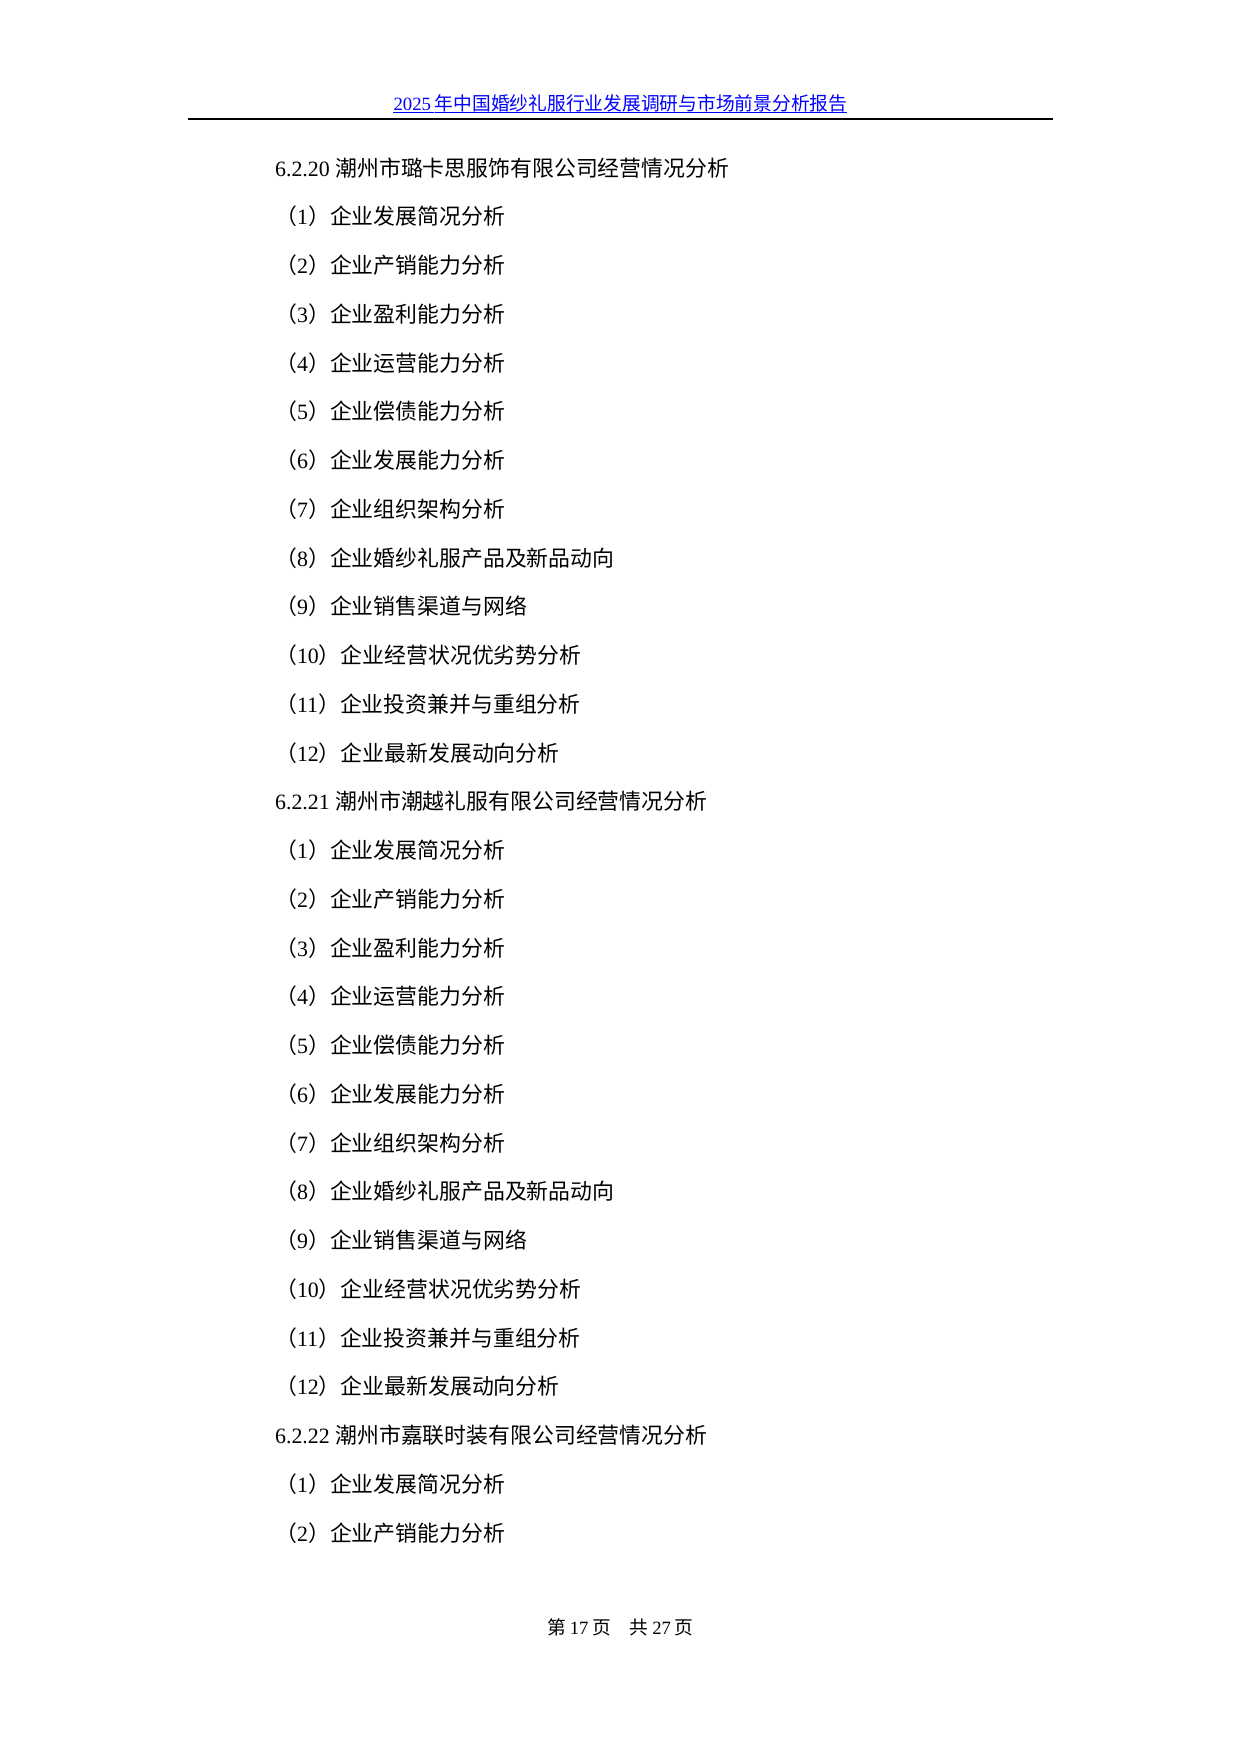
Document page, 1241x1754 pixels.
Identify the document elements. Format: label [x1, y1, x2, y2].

text [187, 150, 1053, 1548]
